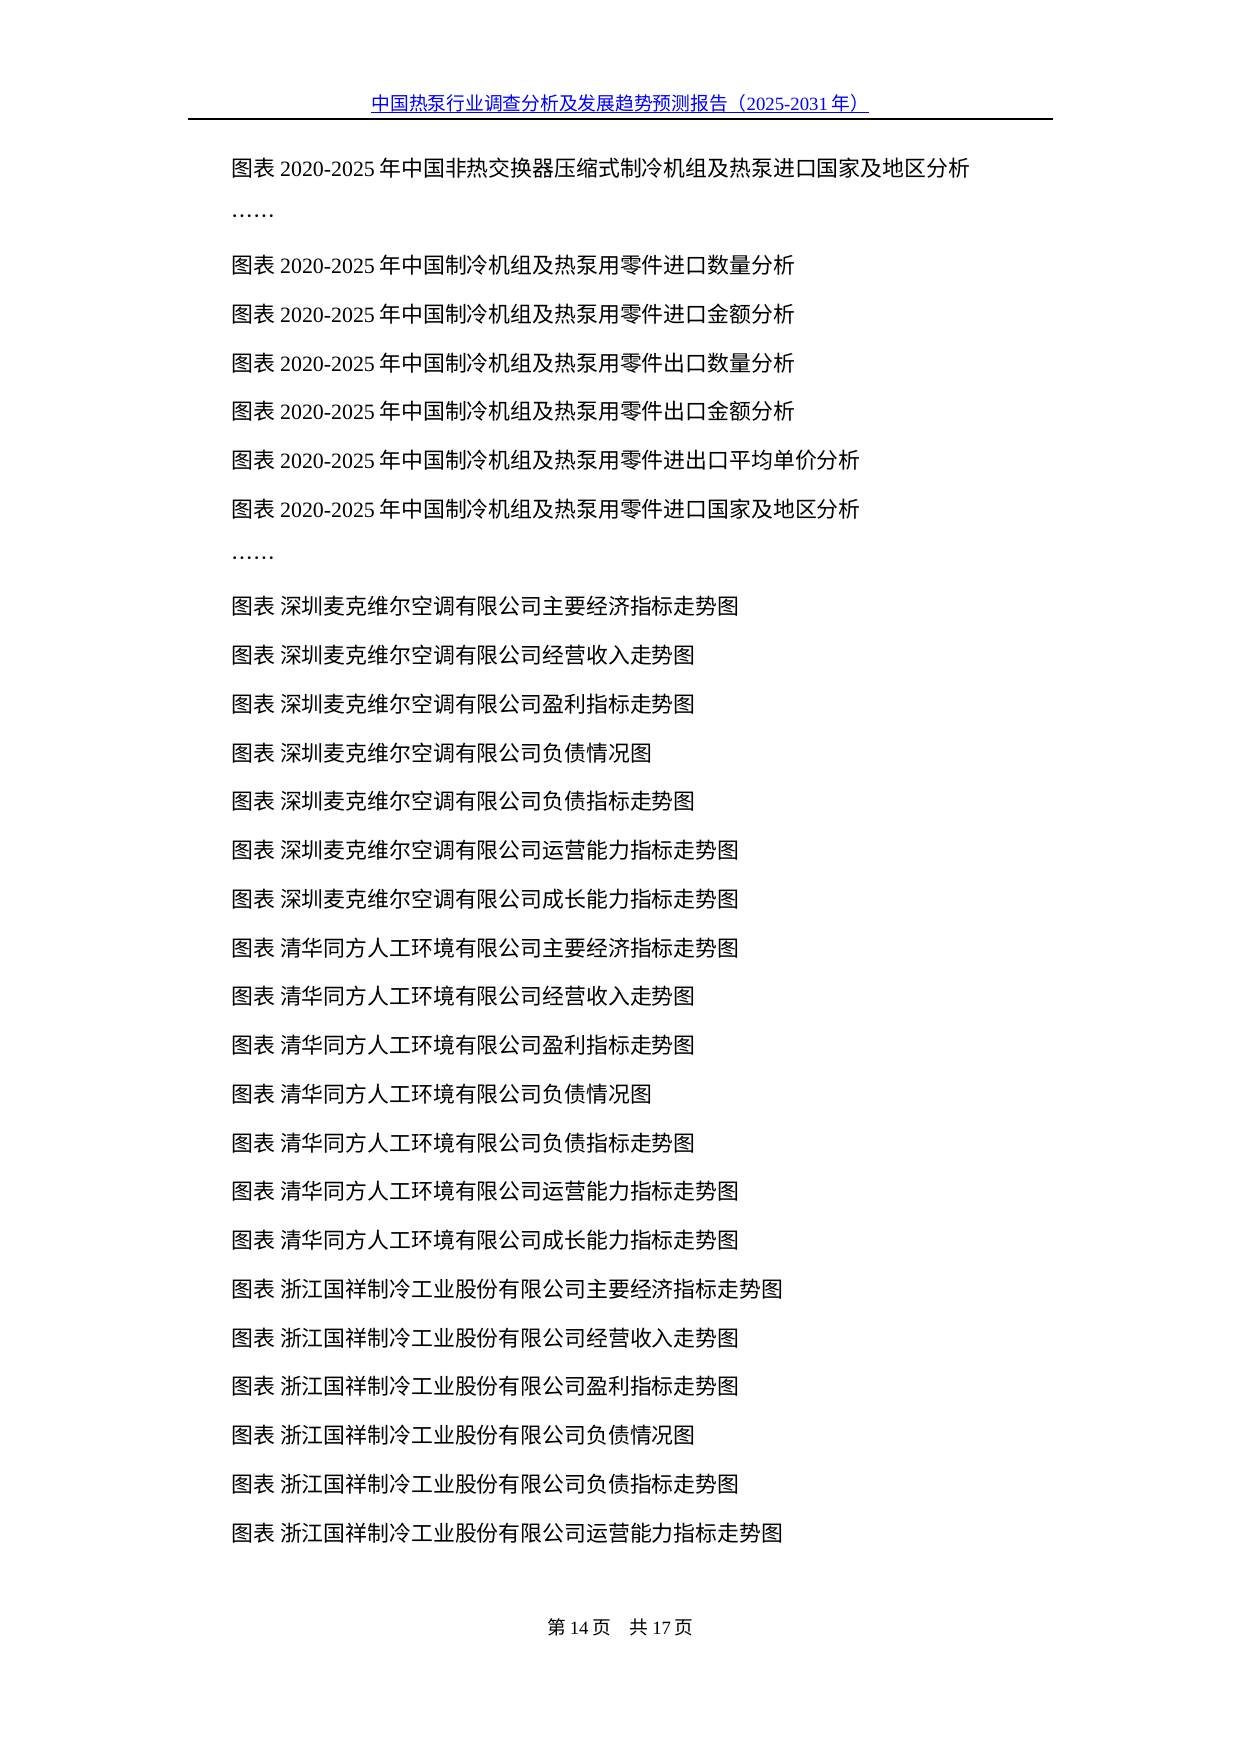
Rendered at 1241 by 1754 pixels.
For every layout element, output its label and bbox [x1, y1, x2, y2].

text [187, 150, 1053, 1548]
